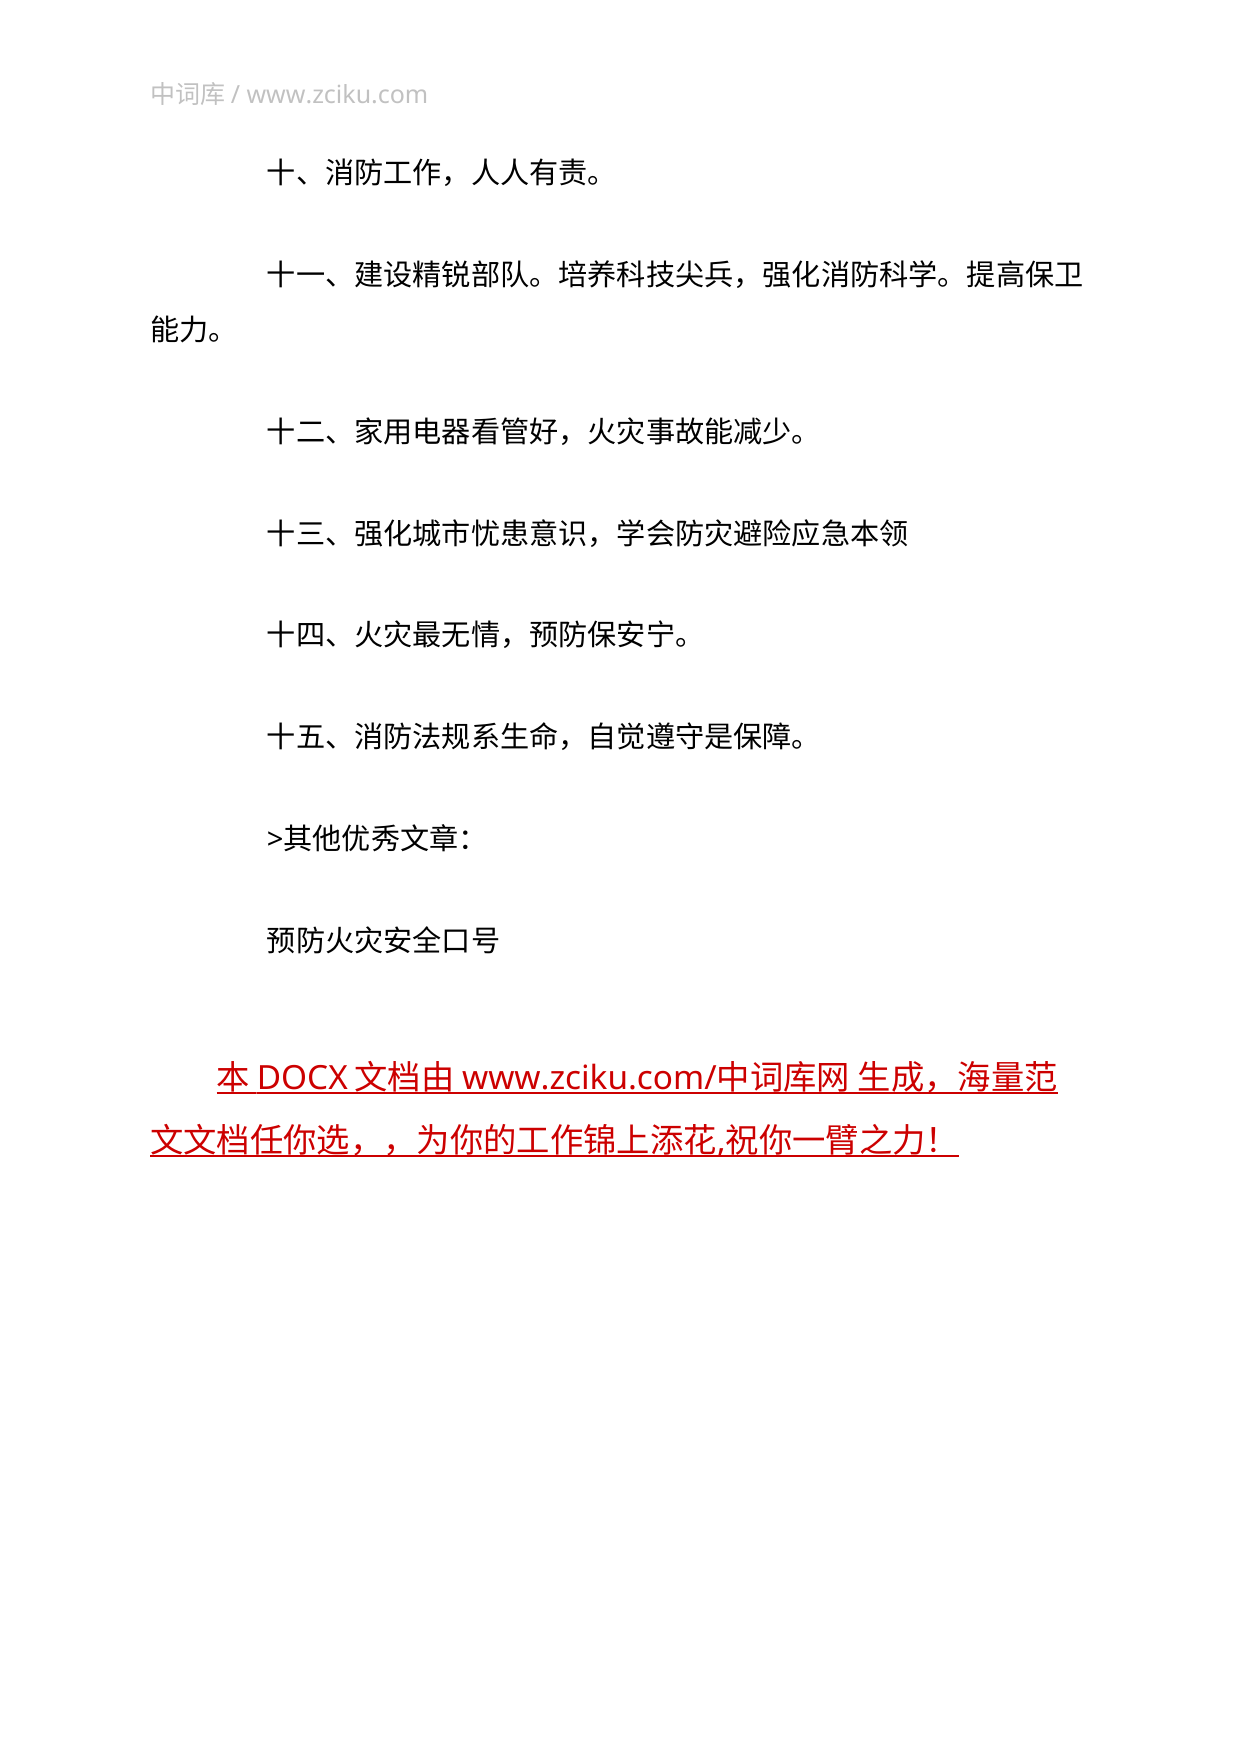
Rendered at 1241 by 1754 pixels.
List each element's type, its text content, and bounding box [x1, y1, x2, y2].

text 预防火灾安全口号 [150, 917, 1090, 960]
text 十、消防工作，人人有责。 [150, 150, 1090, 192]
text 十二、家用电器看管好，火灾事故能减少。 [150, 408, 1090, 451]
text 十四、火灾最无情，预防保安宁。 [150, 612, 1090, 654]
text 十五、消防法规系生命，自觉遵守是保障。 [150, 714, 1090, 756]
text 十三、强化城市忧患意识，学会防灾避险应急本领 [150, 510, 1090, 552]
text >其他优秀文章： [150, 816, 1090, 858]
text 十一、建设精锐部队。培养科技尖兵，强化消防科学。提高保卫能力。 [150, 252, 1090, 349]
text 本DOCX文档由 www.zciku.com/中词库网 生成，海量范文文档任你选，，为你的工作锦上添花,祝你一臂之力！ [150, 1051, 1090, 1162]
